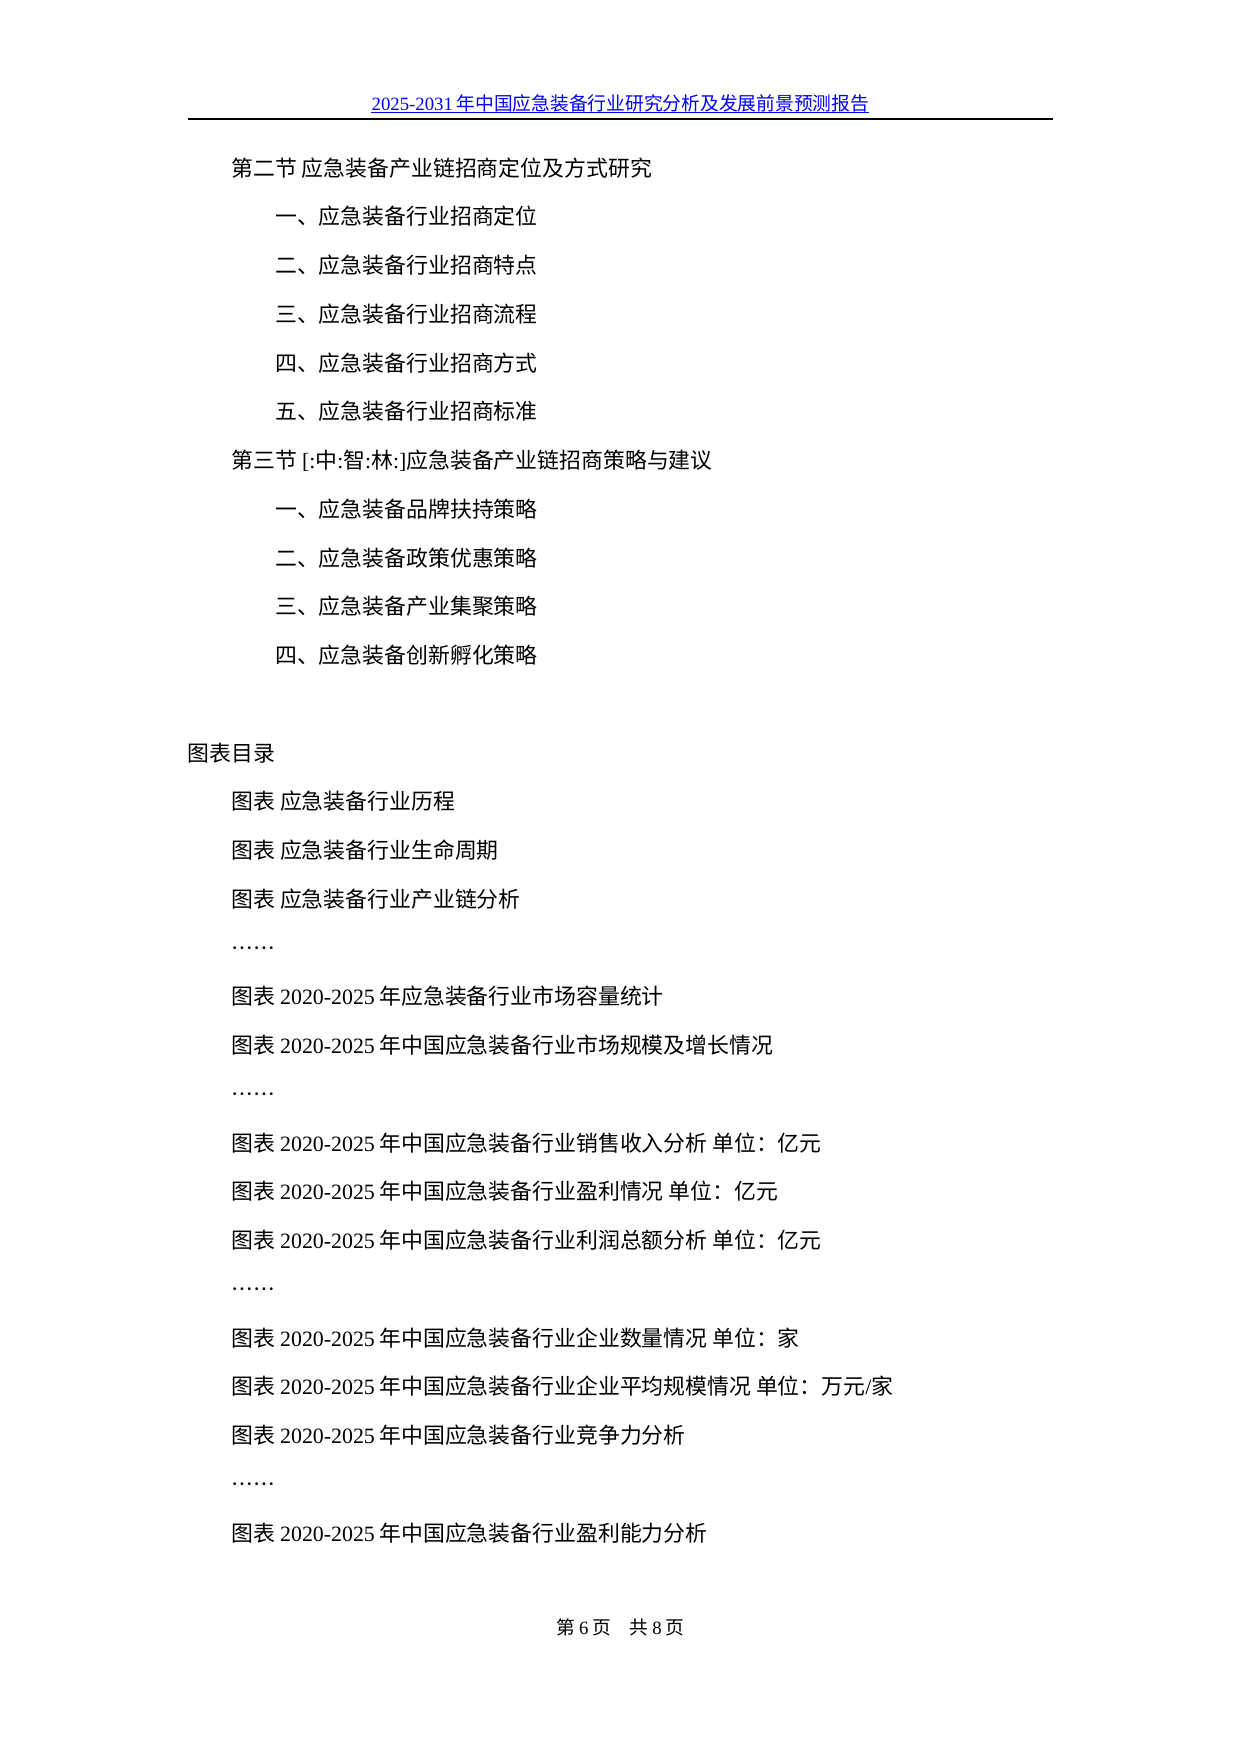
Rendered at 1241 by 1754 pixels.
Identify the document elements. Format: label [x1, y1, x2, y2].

text [187, 150, 1053, 1548]
